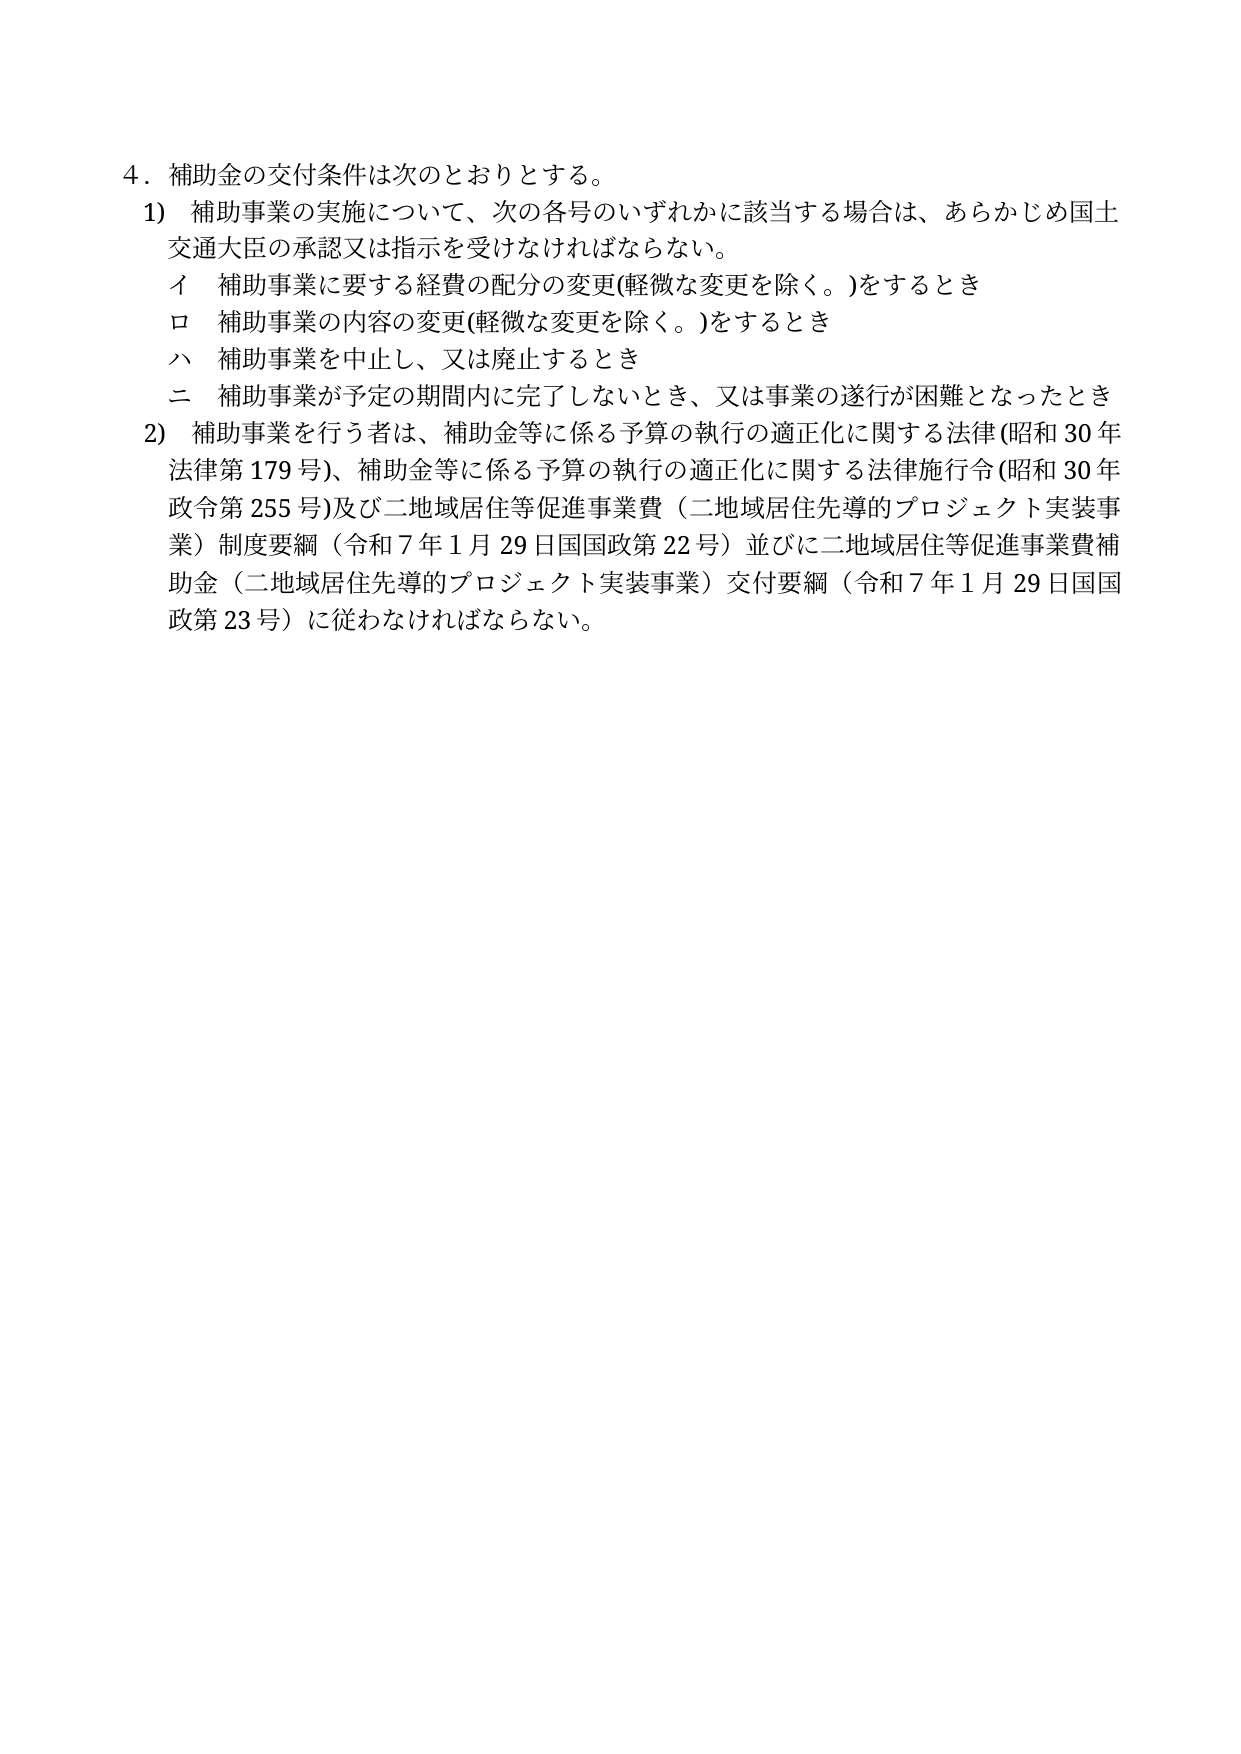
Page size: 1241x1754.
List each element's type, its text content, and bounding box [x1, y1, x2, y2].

text ハ 補助事業を中止し、又は廃止するとき [118, 339, 1122, 376]
text 2) 補助事業を行う者は、補助金等に係る予算の執行の適正化に関する法律(昭和30年法律第179号)、補助金等に係る予算の執行の適正化に関する法律施行令(昭和30年政令第255号)及び二地域居住等促進事業費（二地域居住先導的プロジェクト実装事業）制度要綱（令和７年１月29日国国政第22号）並びに二地域居住等促進事業費補助金（二地域居住先導的プロジェクト実装事業）交付要綱（令和７年１月29日国国政第23号）に従わなければならない。 [143, 412, 1122, 637]
text ニ 補助事業が予定の期間内に完了しないとき、又は事業の遂行が困難となったとき [118, 376, 1122, 412]
text イ 補助事業に要する経費の配分の変更(軽微な変更を除く。)をするとき [118, 265, 1122, 302]
text ４．補助金の交付条件は次のとおりとする。 [118, 155, 1122, 192]
text 1) 補助事業の実施について、次の各号のいずれかに該当する場合は、あらかじめ国土交通大臣の承認又は指示を受けなければならない。 [143, 192, 1122, 265]
text ロ 補助事業の内容の変更(軽微な変更を除く。)をするとき [118, 302, 1122, 339]
